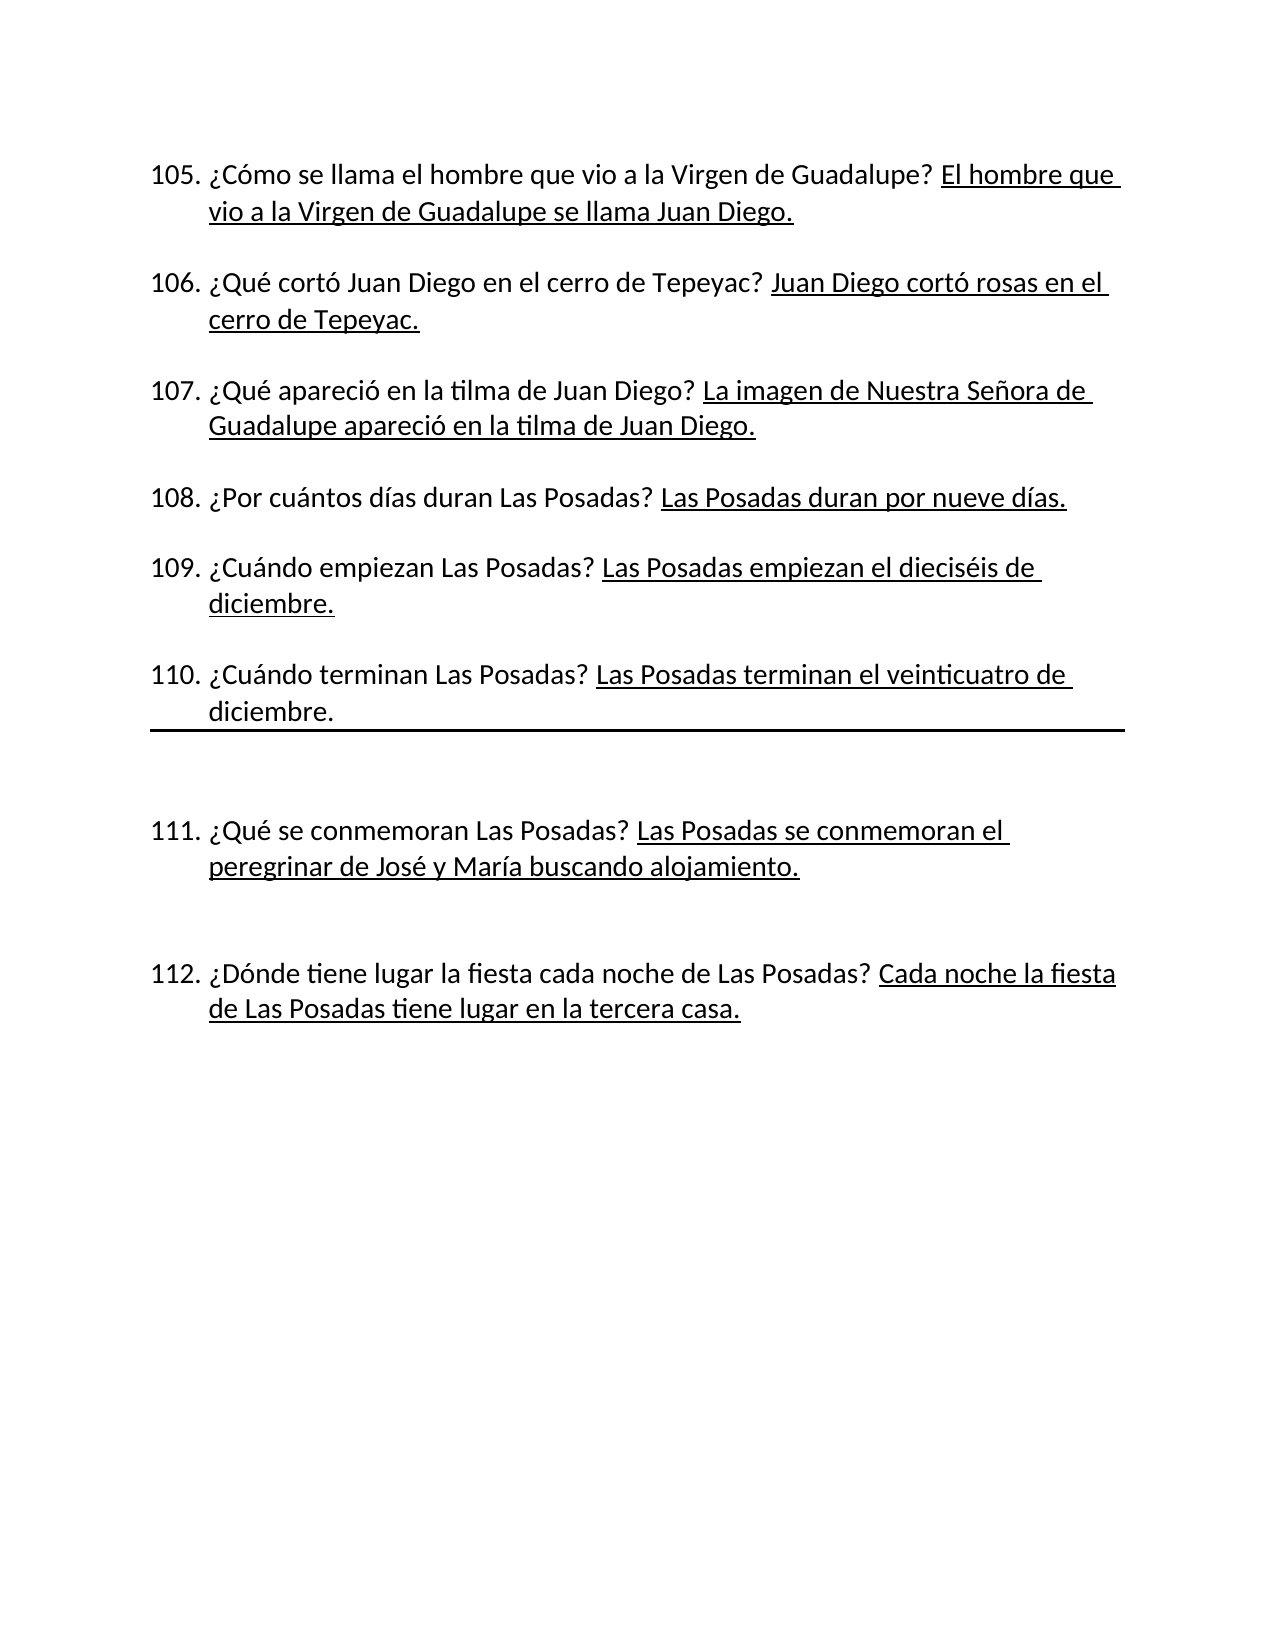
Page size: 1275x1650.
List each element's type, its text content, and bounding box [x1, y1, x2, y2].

list ¿Por cuántos días duran Las Posadas? Las Posadas duran por nueve días. [150, 479, 1122, 514]
list ¿Cómo se llama el hombre que vio a la Virgen de Guadalupe? El hombre que vio a la Virgen de Guadalupe se llama Juan Diego. [150, 156, 1122, 228]
list ¿Qué apareció en la tilma de Juan Diego? La imagen de Nuestra Señora de Guadalupe apareció en la tilma de Juan Diego. [150, 372, 1122, 443]
list ¿Cuándo empiezan Las Posadas? Las Posadas empiezan el dieciséis de diciembre. [150, 549, 1122, 621]
list ¿Dónde tiene lugar la fiesta cada noche de Las Posadas? Cada noche la fiesta de Las Posadas tiene lugar en la tercera casa. [150, 955, 1122, 1026]
list ¿Qué se conmemoran Las Posadas? Las Posadas se conmemoran el peregrinar de José y María buscando alojamiento. [150, 812, 1122, 884]
list ¿Cuándo terminan Las Posadas? Las Posadas terminan el veinticuatro de diciembre. [150, 656, 1122, 729]
list ¿Qué cortó Juan Diego en el cerro de Tepeyac? Juan Diego cortó rosas en el cerro de Tepeyac. [150, 264, 1122, 336]
